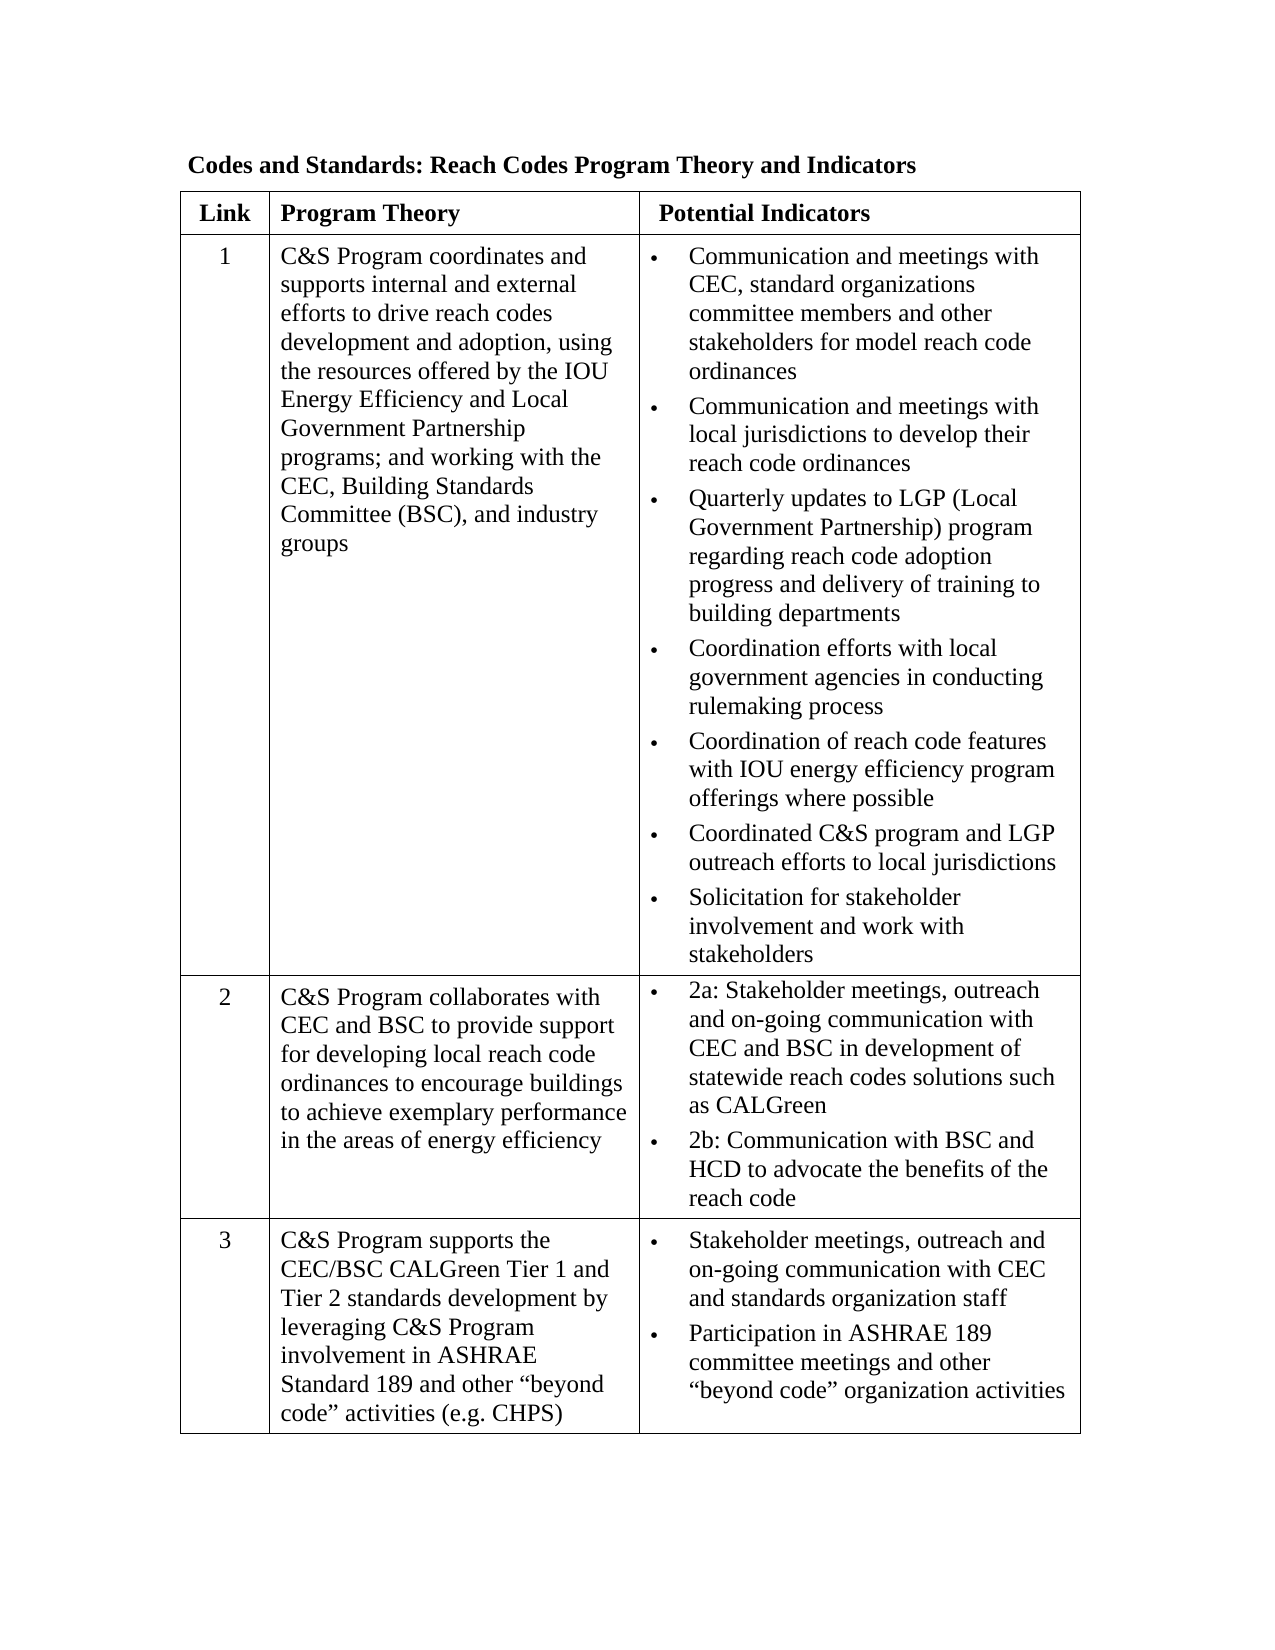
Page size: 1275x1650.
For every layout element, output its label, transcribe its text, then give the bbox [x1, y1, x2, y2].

table_header Program Theory [270, 192, 639, 233]
table_cell 2 [181, 976, 269, 1218]
text Codes and Standards: Reach Codes Program Theory and Indicators [187, 150, 1087, 179]
table_header Link [181, 192, 269, 233]
table_cell 3 [181, 1219, 269, 1433]
table_cell Communication and meetings with CEC, standard organizations committee members and other stakeholders for model reach code ordinances Communication and meetings with local jurisdictions to develop their reach code ordinances Quarterly updates to LGP (Local Government Partnership) program regarding reach code adoption progress and delivery of training to building departments Coordination efforts with local government agencies in conducting rulemaking process Coordination of reach code features with IOU energy efficiency program offerings where possible Coordinated C&S program and LGP outreach efforts to local jurisdictions Solicitation for stakeholder involvement and work with stakeholders [640, 235, 1080, 974]
table_cell C&S Program collaborates with CEC and BSC to provide support for developing local reach code ordinances to encourage buildings to achieve exemplary performance in the areas of energy efficiency [270, 976, 639, 1218]
table_cell 2a: Stakeholder meetings, outreach and on-going communication with CEC and BSC in development of statewide reach codes solutions such as CALGreen 2b: Communication with BSC and HCD to advocate the benefits of the reach code [640, 976, 1080, 1218]
table_cell C&S Program coordinates and supports internal and external efforts to drive reach codes development and adoption, using the resources offered by the IOU Energy Efficiency and Local Government Partnership programs; and working with the CEC, Building Standards Committee (BSC), and industry groups [270, 235, 639, 974]
table_header Potential Indicators [640, 192, 1080, 233]
table_cell C&S Program supports the CEC/BSC CALGreen Tier 1 and Tier 2 standards development by leveraging C&S Program involvement in ASHRAE Standard 189 and other “beyond code” activities (e.g. CHPS) [270, 1219, 639, 1433]
table_cell 1 [181, 235, 269, 974]
table_cell Stakeholder meetings, outreach and on-going communication with CEC and standards organization staff Participation in ASHRAE 189 committee meetings and other “beyond code” organization activities [640, 1219, 1080, 1433]
